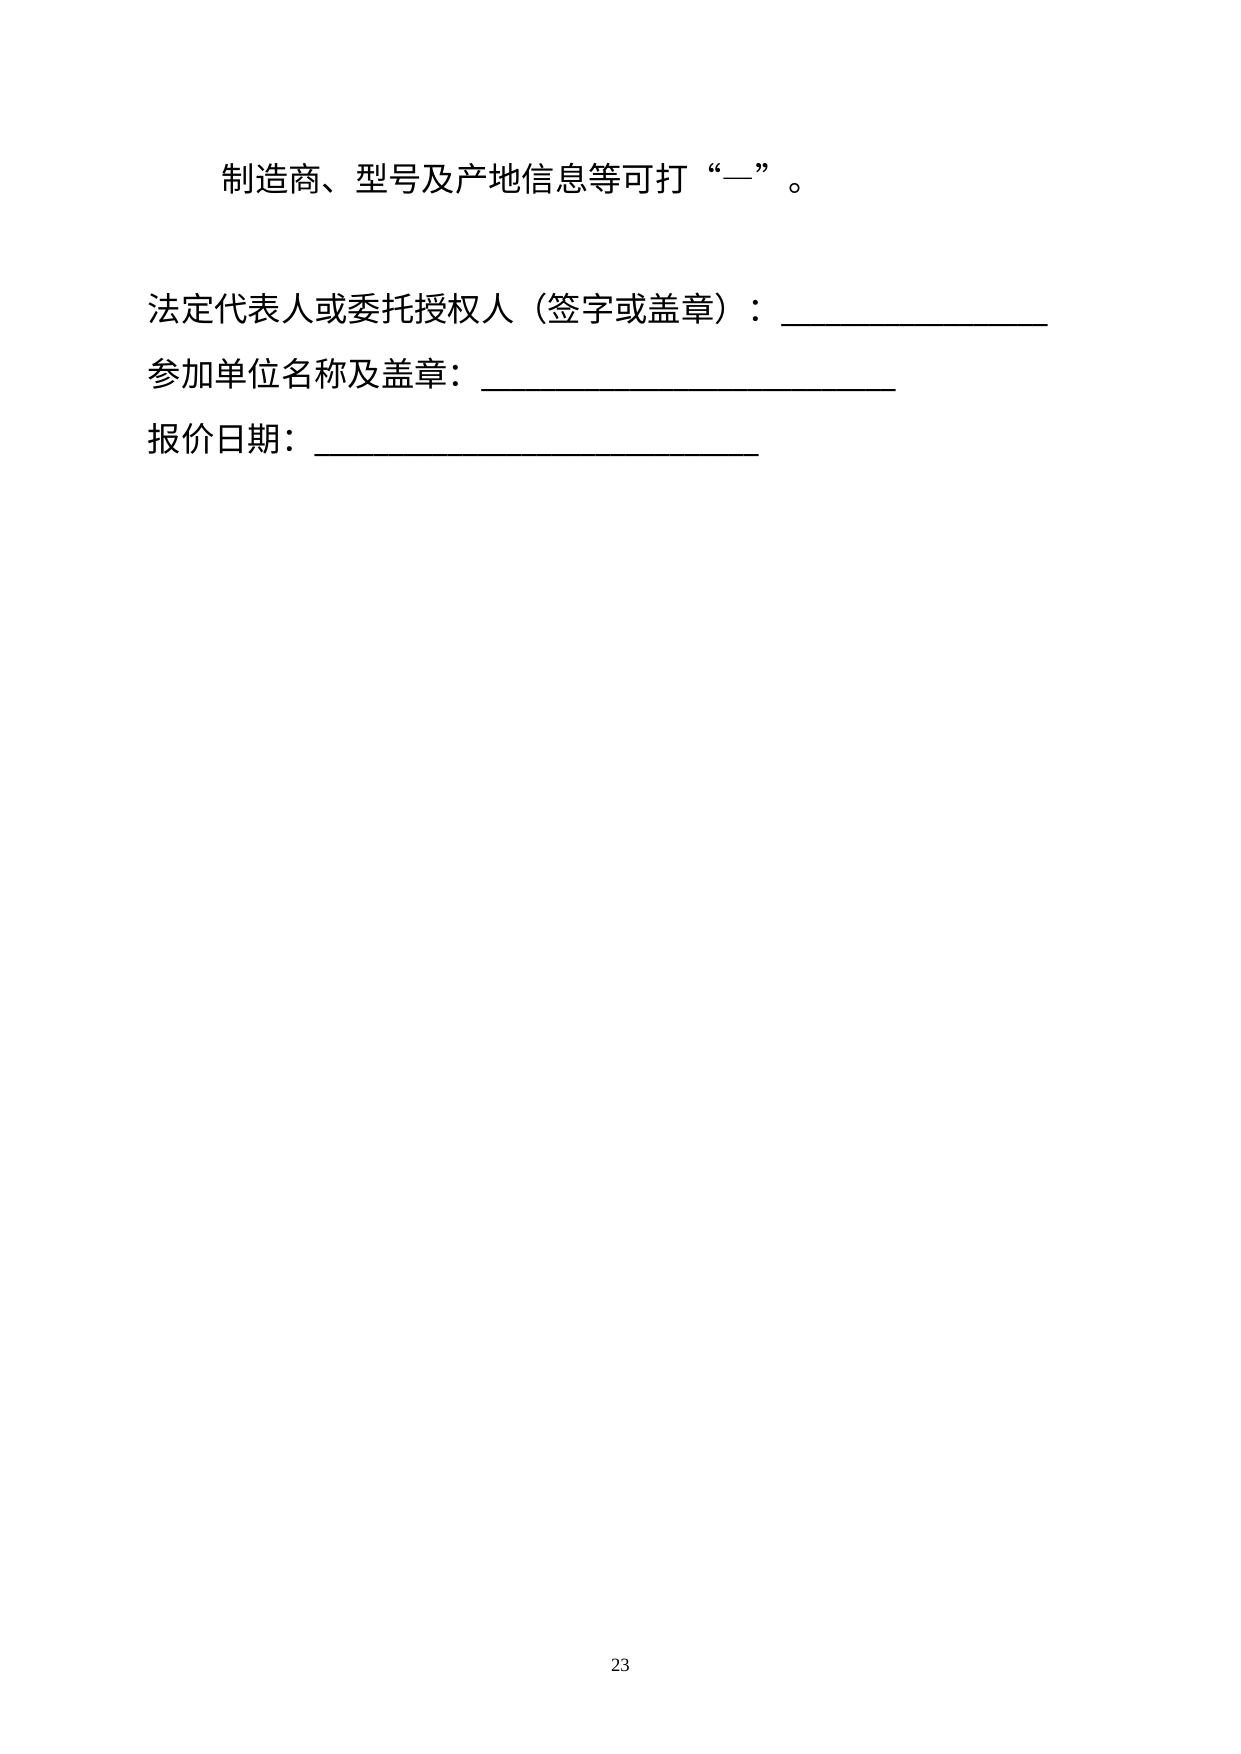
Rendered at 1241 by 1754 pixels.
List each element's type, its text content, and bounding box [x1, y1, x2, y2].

text 报价日期：______________________________ [148, 404, 1093, 469]
text 参加单位名称及盖章：____________________________ [148, 339, 1093, 404]
text 法定代表人或委托授权人（签字或盖章）：__________________ [148, 274, 1093, 339]
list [192, 144, 1093, 209]
